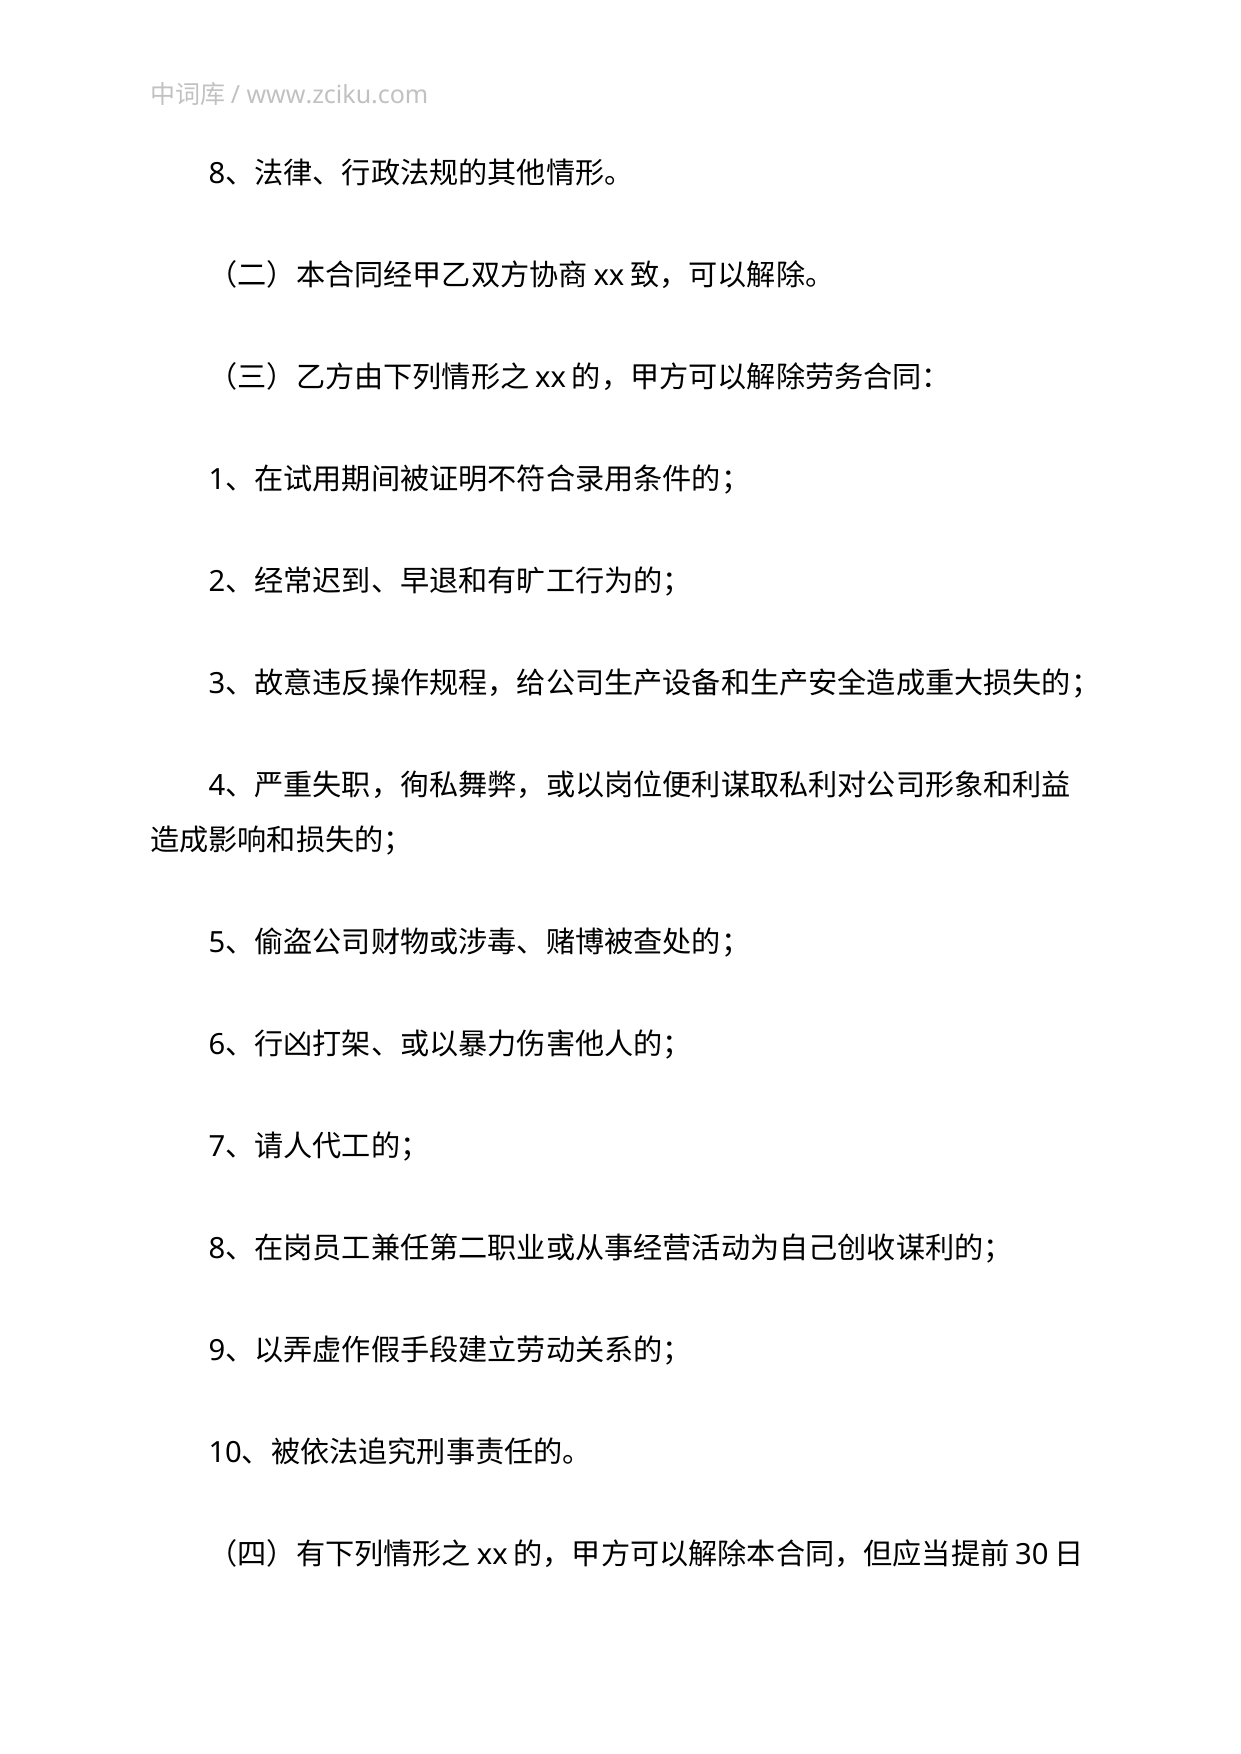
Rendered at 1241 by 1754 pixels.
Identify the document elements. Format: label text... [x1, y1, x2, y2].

text 1、在试用期间被证明不符合录用条件的； [150, 456, 1090, 498]
text 2、经常迟到、早退和有旷工行为的； [150, 558, 1090, 600]
text （二）本合同经甲乙双方协商xx致，可以解除。 [150, 252, 1090, 294]
text （三）乙方由下列情形之xx的，甲方可以解除劳务合同： [150, 354, 1090, 396]
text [150, 1531, 1090, 1573]
text 9、以弄虚作假手段建立劳动关系的； [150, 1327, 1090, 1369]
text 3、故意违反操作规程，给公司生产设备和生产安全造成重大损失的； [150, 660, 1090, 702]
text 8、法律、行政法规的其他情形。 [150, 150, 1090, 192]
text 5、偷盗公司财物或涉毒、赌博被查处的； [150, 919, 1090, 961]
text 7、请人代工的； [150, 1123, 1090, 1165]
text 8、在岗员工兼任第二职业或从事经营活动为自己创收谋利的； [150, 1224, 1090, 1267]
text 4、严重失职，徇私舞弊，或以岗位便利谋取私利对公司形象和利益造成影响和损失的； [150, 762, 1090, 859]
text 6、行凶打架、或以暴力伤害他人的； [150, 1021, 1090, 1063]
text 10、被依法追究刑事责任的。 [150, 1428, 1090, 1471]
